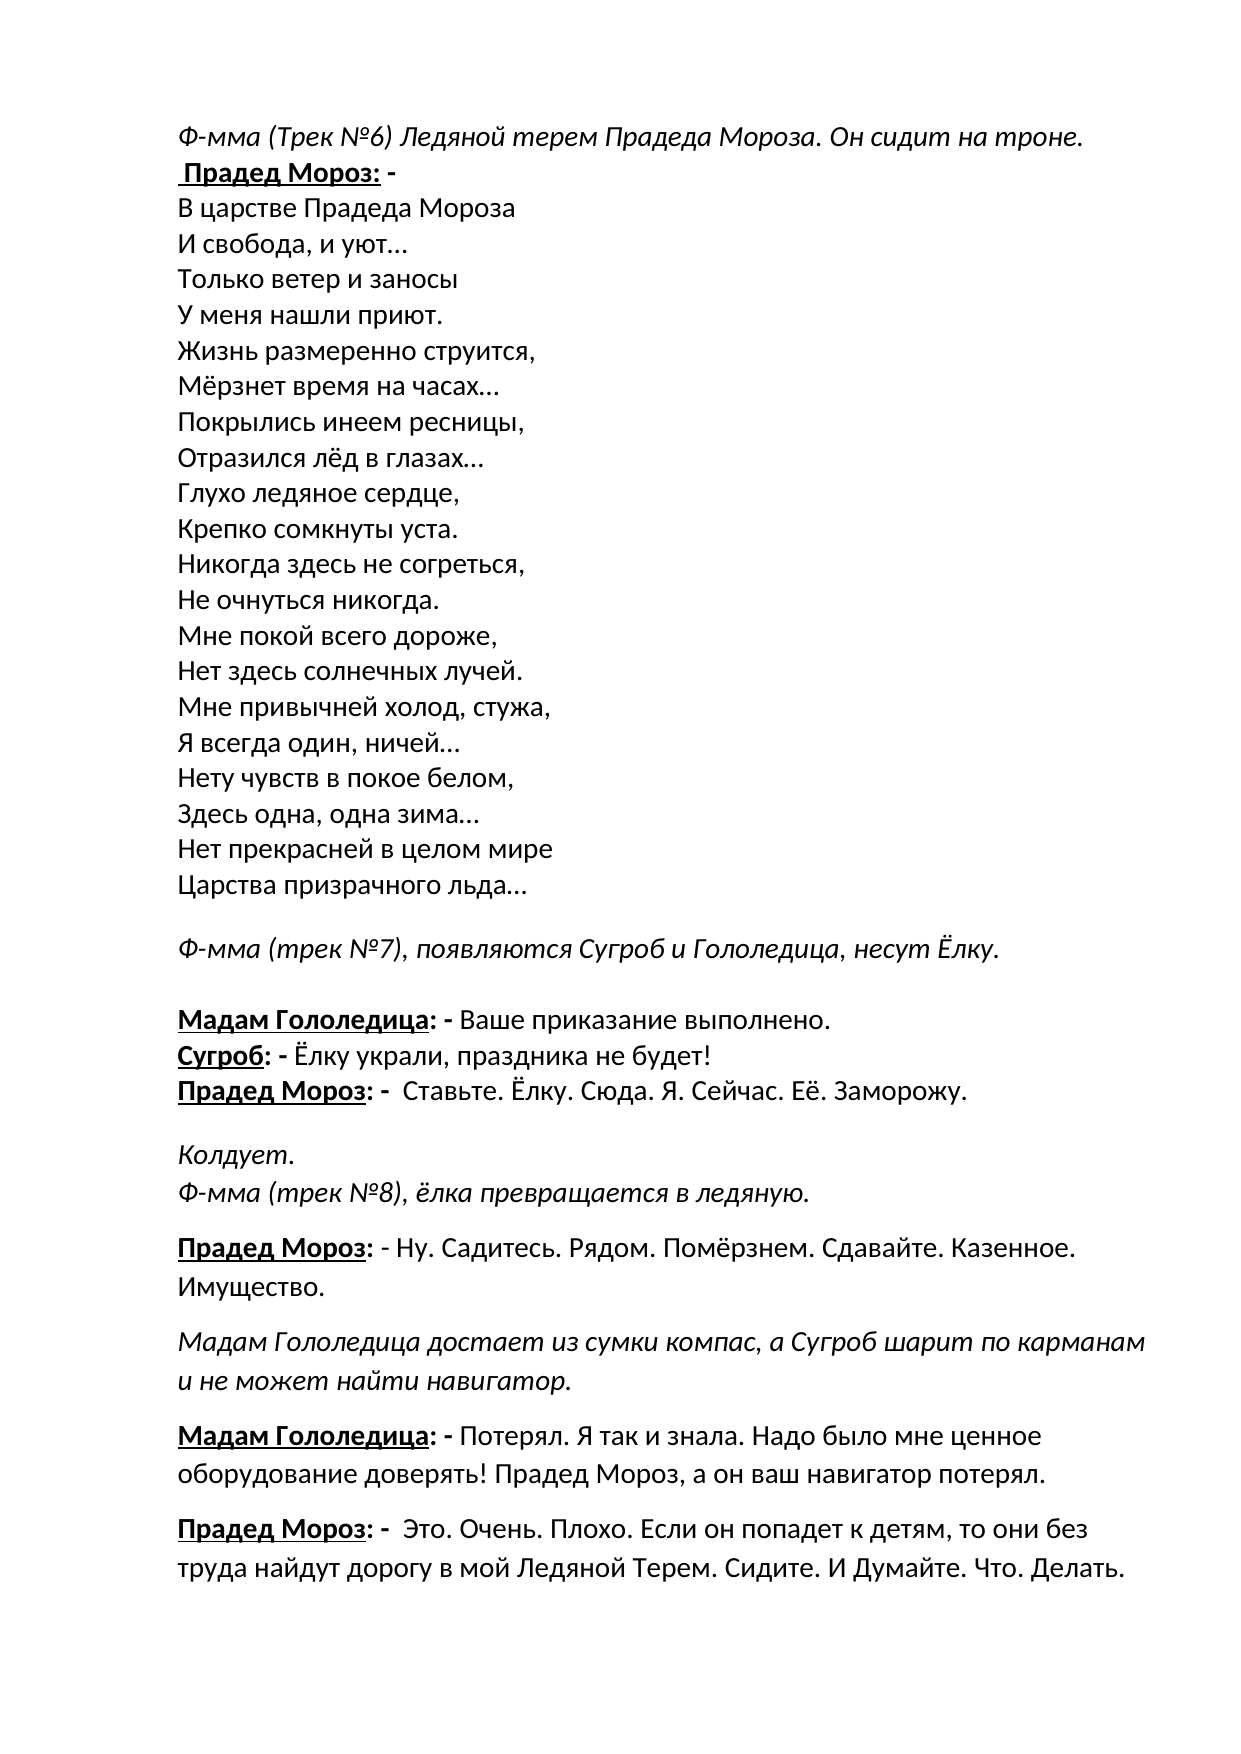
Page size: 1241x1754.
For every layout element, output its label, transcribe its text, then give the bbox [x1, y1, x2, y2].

text Мадам Гололедица достает из сумки компас, а Сугроб шарит по карманам и не может найти навигатор. [177, 1323, 1152, 1397]
text Только ветер и заносы У меня нашли приют. Жизнь размеренно струится, Мёрзнет время на часах… Покрылись инеем ресницы, Отразился лёд в глазах… [177, 261, 1152, 474]
text Прадед Мороз: - Ну. Садитесь. Рядом. Помёрзнем. Сдавайте. Казенное. Имущество. [177, 1229, 1152, 1304]
text Мадам Гололедица: - Ваше приказание выполнено. [177, 1001, 1152, 1037]
text Прадед Мороз: - Ставьте. Ёлку. Сюда. Я. Сейчас. Её. Заморожу. [177, 1072, 1152, 1108]
text Прадед Мороз: - Это. Очень. Плохо. Если он попадет к детям, то они без труда найдут дорогу в мой Ледяной Терем. Сидите. И Думайте. Что. Делать. [177, 1510, 1152, 1584]
text Сугроб: - Ёлку украли, праздника не будет! [177, 1037, 1152, 1072]
text В царстве Прадеда Мороза [177, 189, 1152, 225]
text Ф-мма (трек №7), появляются Сугроб и Гололедица, несут Ёлку. [177, 930, 1152, 966]
text И свобода, и уют… [177, 225, 1152, 261]
text Колдует. Ф-мма (трек №8), ёлка превращается в ледяную. [177, 1136, 1152, 1210]
text Ф-мма (Трек №6) Ледяной терем Прадеда Мороза. Он сидит на троне. [177, 118, 1152, 154]
text Нету чувств в покое белом, Здесь одна, одна зима… Нет прекрасней в целом мире Царства призрачного льда… [177, 759, 1152, 930]
text Прадед Мороз: - [177, 154, 1152, 189]
text Мадам Гололедица: - Потерял. Я так и знала. Надо было мне ценное оборудование доверять! Прадед Мороз, а он ваш навигатор потерял. [177, 1417, 1152, 1491]
text Глухо ледяное сердце, Крепко сомкнуты уста. Никогда здесь не согреться, Не очнуться никогда. Мне покой всего дороже, Нет здесь солнечных лучей. Мне привычней холод, стужа, Я всегда один, ничей… [177, 474, 1152, 759]
